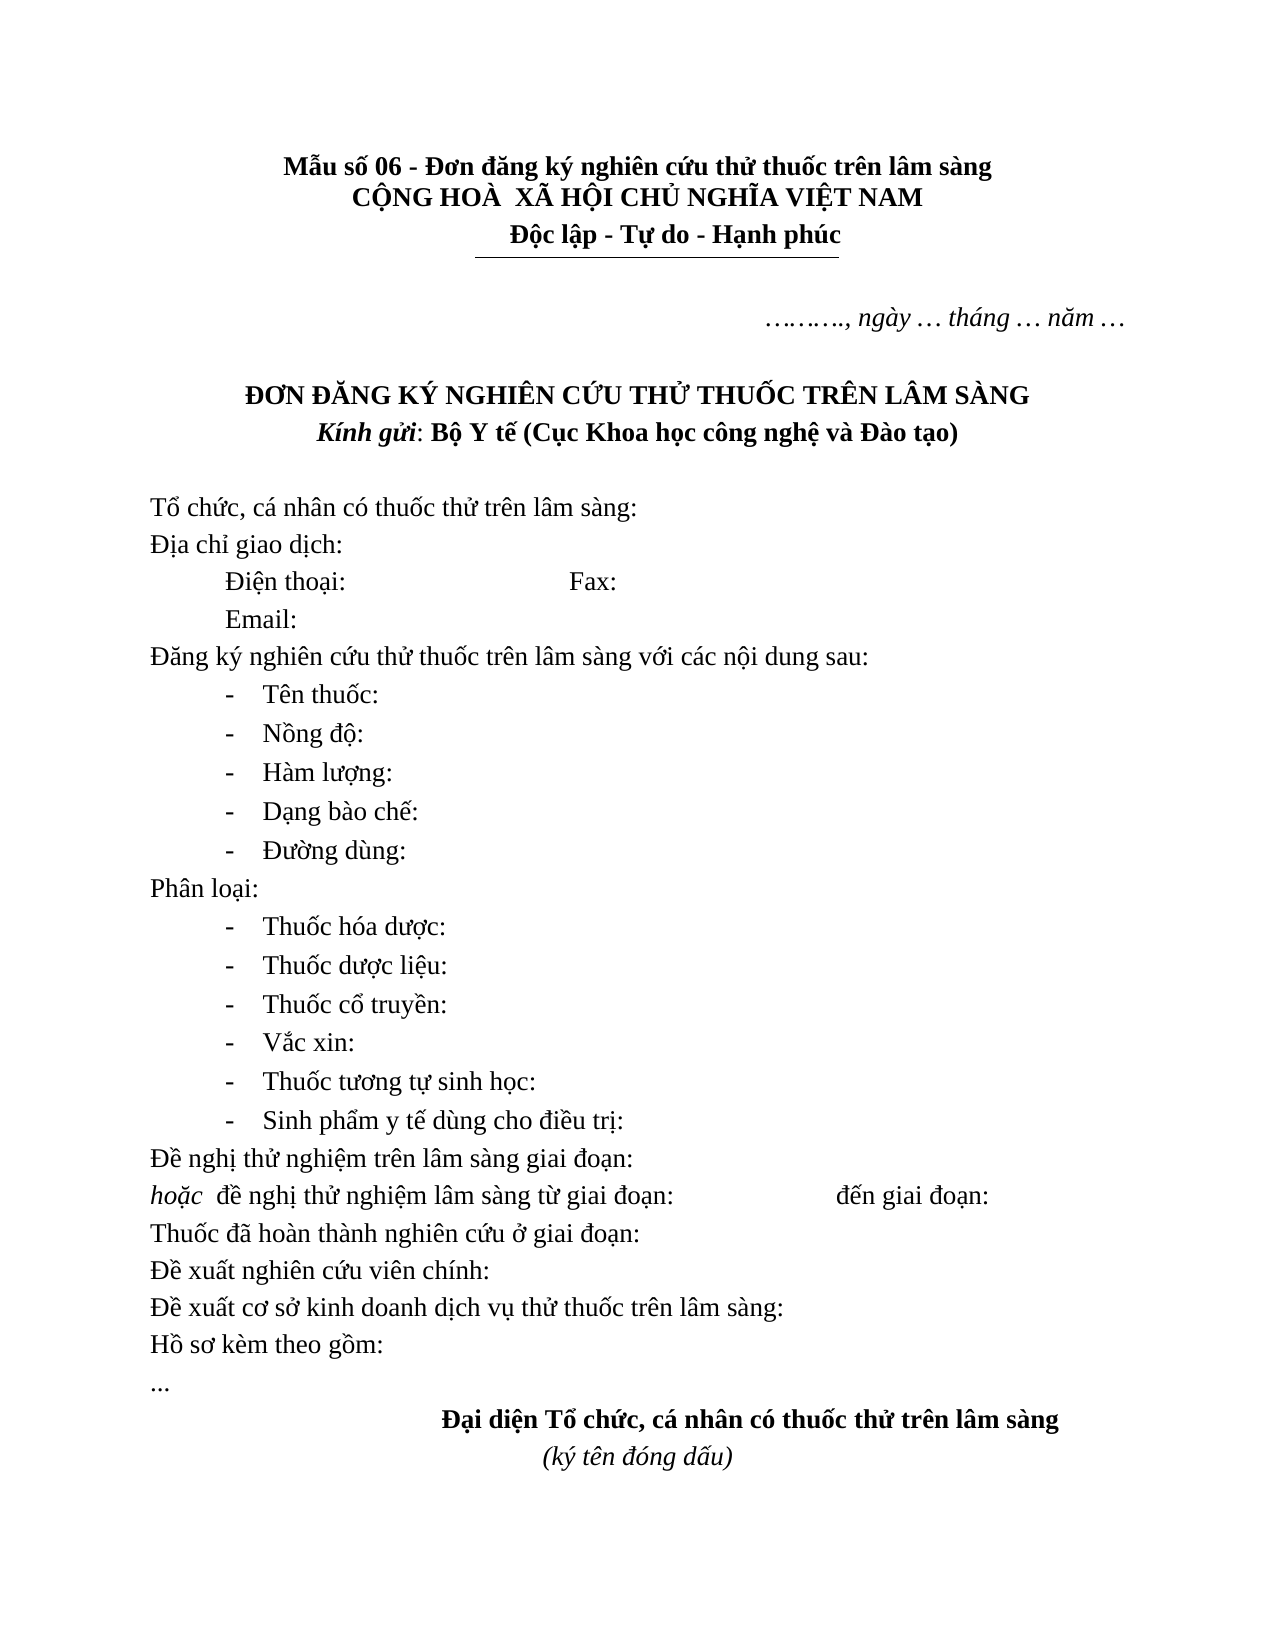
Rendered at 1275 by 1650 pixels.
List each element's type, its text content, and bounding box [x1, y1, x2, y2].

list Hàm lượng: [225, 755, 1125, 787]
text Đề nghị thử nghiệm trên lâm sàng giai đoạn: [150, 1142, 1125, 1173]
text hoặc đề nghị thử nghiệm lâm sàng từ giai đoạn: đến giai đoạn: [150, 1179, 1125, 1211]
list Thuốc cổ truyền: [225, 987, 1125, 1019]
list Đường dùng: [225, 833, 1125, 865]
text Email: [150, 603, 1125, 634]
text Đại diện Tổ chức, cá nhân có thuốc thử trên lâm sàng [375, 1403, 1125, 1434]
list Sinh phẩm y tế dùng cho điều trị: [225, 1103, 1125, 1136]
text Kính gửi: Bộ Y tế (Cục Khoa học công nghệ và Đào tạo) [150, 416, 1125, 447]
text Tổ chức, cá nhân có thuốc thử trên lâm sàng: [150, 491, 1125, 522]
list Nồng độ: [225, 716, 1125, 749]
text Đề xuất cơ sở kinh doanh dịch vụ thử thuốc trên lâm sàng: [150, 1291, 1125, 1322]
text Thuốc đã hoàn thành nghiên cứu ở giai đoạn: [150, 1217, 1125, 1248]
list Thuốc tương tự sinh học: [225, 1064, 1125, 1097]
list Thuốc dược liệu: [225, 948, 1125, 980]
text ĐƠN ĐĂNG KÝ NGHIÊN CỨU THỬ THUỐC TRÊN LÂM SÀNG [150, 379, 1125, 410]
list Dạng bào chế: [225, 794, 1125, 826]
text ………., ngày … tháng … năm … [150, 302, 1125, 333]
text Đề xuất nghiên cứu viên chính: [150, 1254, 1125, 1285]
text Độc lập - Tự do - Hạnh phúc [150, 218, 1125, 249]
text Mẫu số 06 - Đơn đăng ký nghiên cứu thử thuốc trên lâm sàng [150, 150, 1125, 181]
text Phân loại: [150, 872, 1125, 903]
text Địa chỉ giao dịch: [150, 528, 1125, 559]
text Điện thoại: Fax: [150, 566, 1125, 597]
list Vắc xin: [225, 1026, 1125, 1058]
text Hồ sơ kèm theo gồm: [150, 1328, 1125, 1360]
list Tên thuốc: [225, 677, 1125, 710]
list Thuốc hóa dược: [225, 909, 1125, 941]
text CỘNG HOÀ XÃ HỘI CHỦ NGHĨA VIỆT NAM [150, 181, 1125, 212]
text (ký tên đóng dấu) [150, 1440, 1125, 1472]
text Đăng ký nghiên cứu thử thuốc trên lâm sàng với các nội dung sau: [150, 640, 1125, 671]
text ... [150, 1366, 1125, 1397]
